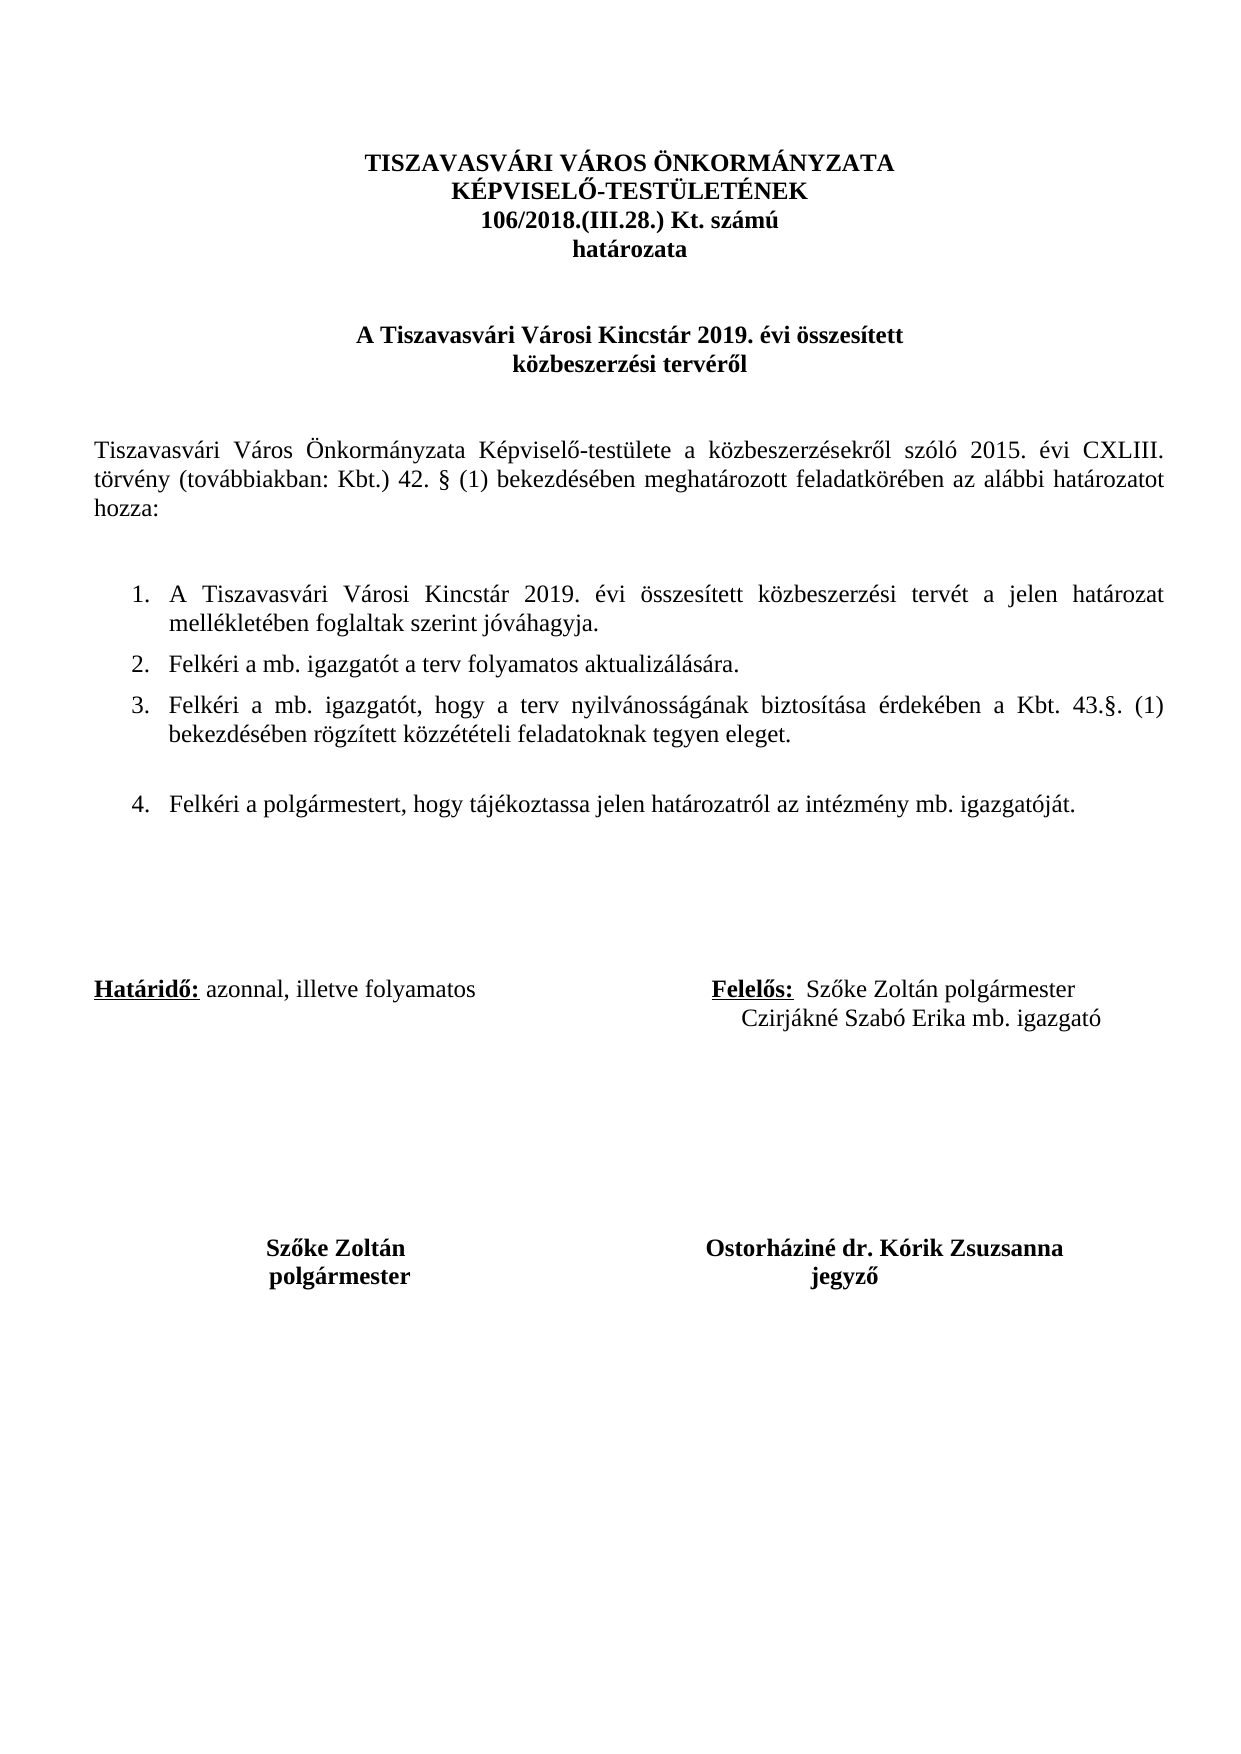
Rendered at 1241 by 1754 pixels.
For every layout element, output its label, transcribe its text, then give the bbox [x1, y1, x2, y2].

text Határidő: azonnal, illetve folyamatos Felelős: Szőke Zoltán polgármester [94, 974, 1165, 1003]
text Szőke Zoltán Ostorháziné dr. Kórik Zsuzsanna [94, 1233, 1165, 1261]
list A Tiszavasvári Városi Kincstár 2019. évi összesített közbeszerzési tervét a jelen határozat mellékletében foglaltak szerint jóváhagyja. [131, 579, 1165, 636]
list Felkéri a mb. igazgatót, hogy a terv nyilvánosságának biztosítása érdekében a Kbt. 43.§. (1) bekezdésében rögzített közzétételi feladatoknak tegyen eleget. [131, 690, 1165, 748]
text Tiszavasvári Város Önkormányzata Képviselő-testülete a közbeszerzésekről szóló 2015. évi CXLIII. törvény (továbbiakban: Kbt.) 42. § (1) bekezdésében meghatározott feladatkörében az alábbi határozatot hozza: [94, 435, 1165, 521]
text 106/2018.(III.28.) Kt. számú [94, 205, 1165, 234]
text Tiszavasvári Város Önkormányzata [94, 148, 1165, 176]
list Felkéri a mb. igazgatót a terv folyamatos aktualizálására. [131, 649, 1165, 678]
list Felkéri a polgármestert, hogy tájékoztassa jelen határozatról az intézmény mb. igazgatóját. [131, 789, 1165, 818]
text Czirjákné Szabó Erika mb. igazgató [685, 1003, 1165, 1031]
text A Tiszavasvári Városi Kincstár 2019. évi összesített [94, 320, 1165, 349]
text határozata [94, 234, 1165, 263]
text polgármester jegyző [94, 1261, 1165, 1290]
text közbeszerzési tervéről [94, 349, 1165, 378]
text Képviselő-testületének [94, 176, 1165, 205]
